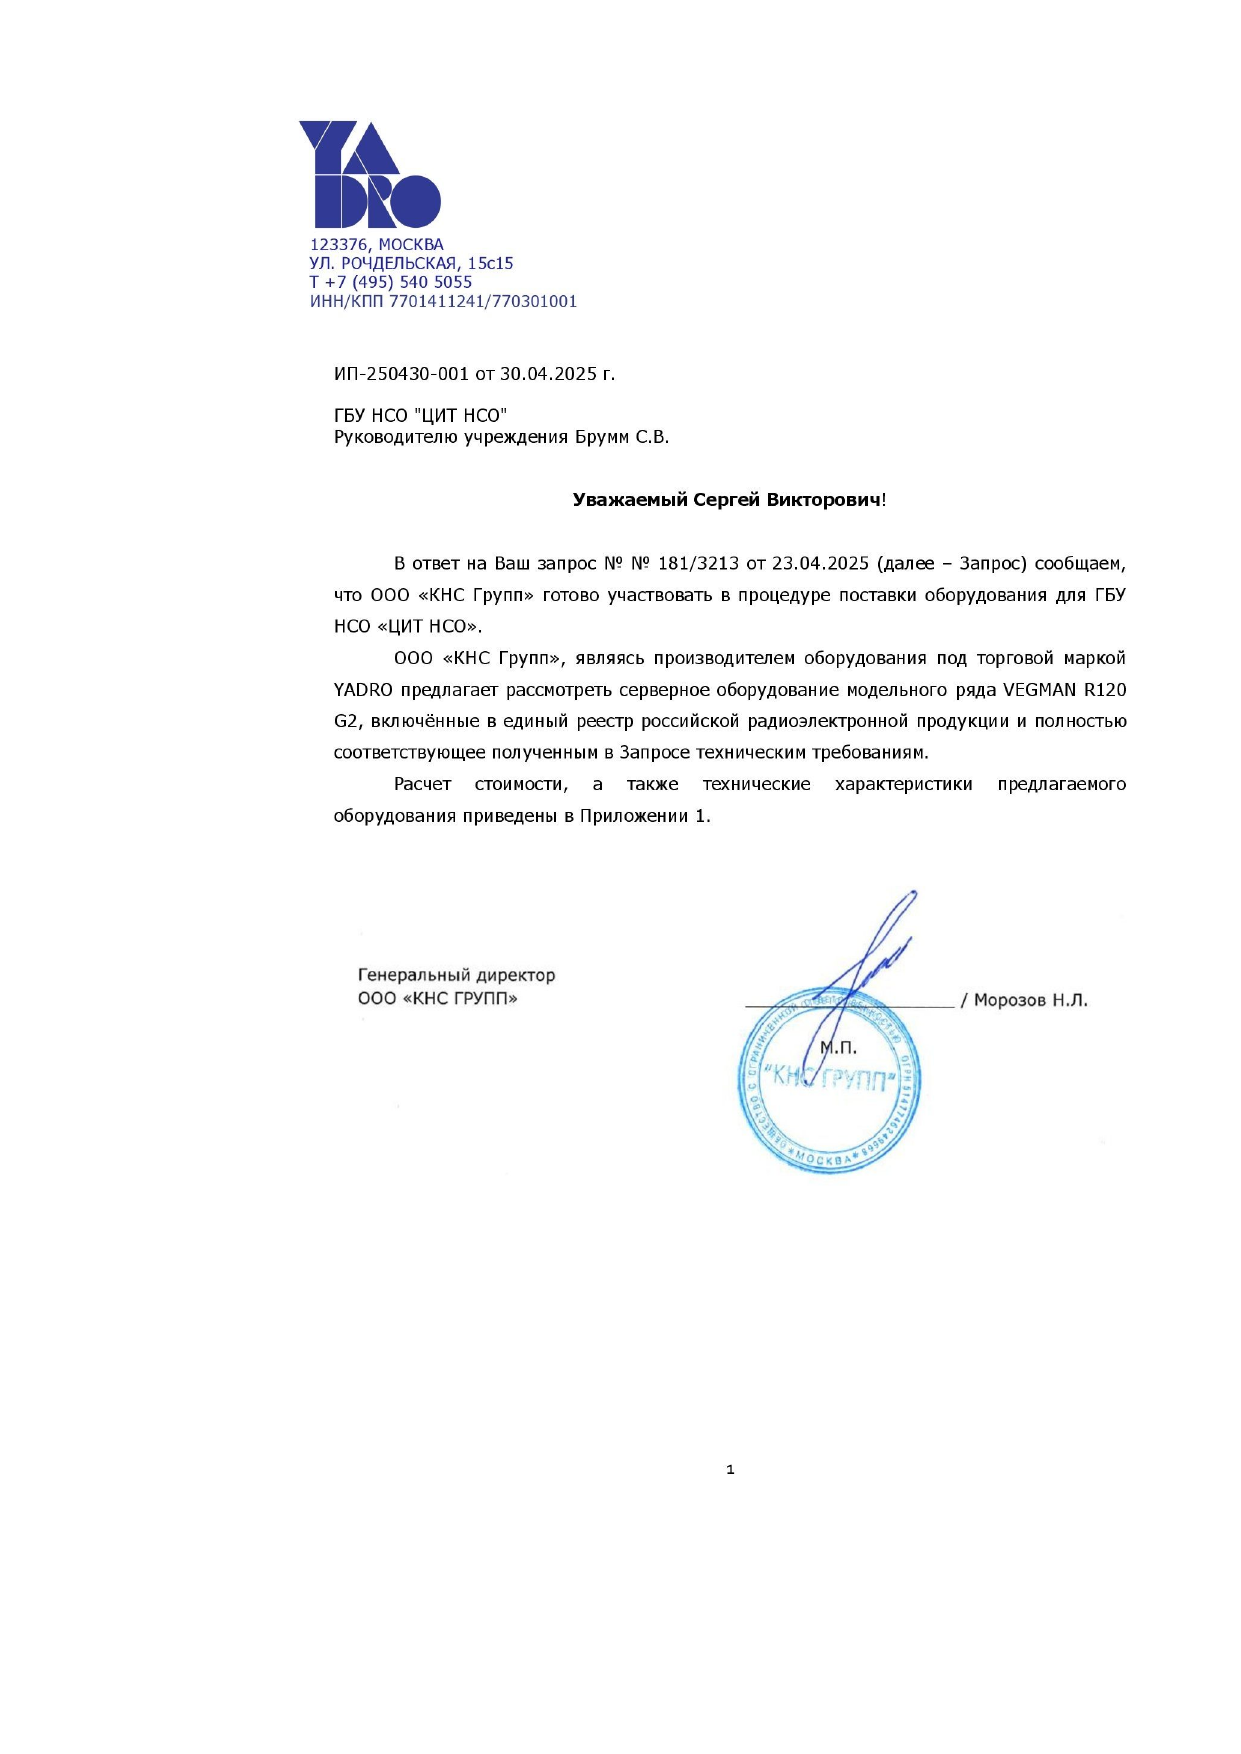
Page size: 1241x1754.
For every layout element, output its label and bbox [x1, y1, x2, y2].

picture [203, 59, 1197, 1516]
